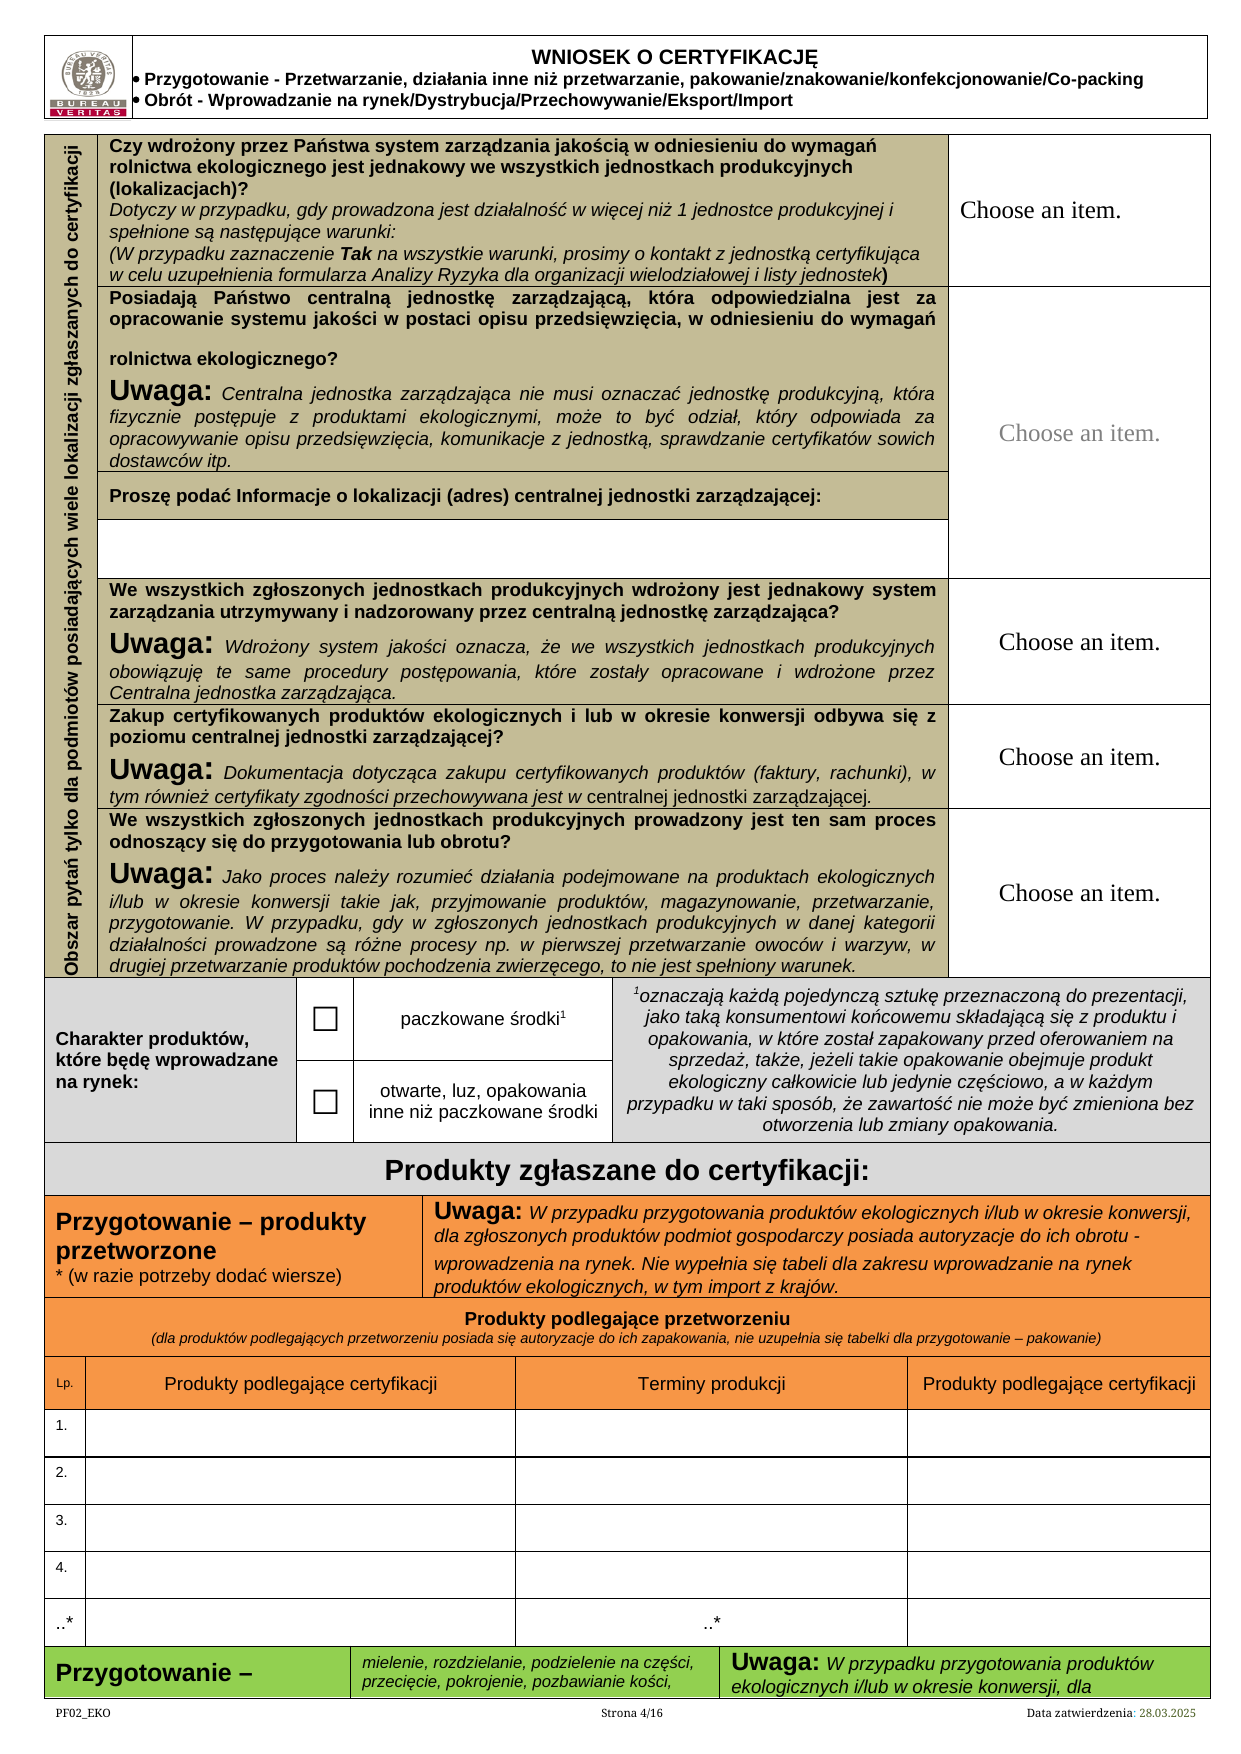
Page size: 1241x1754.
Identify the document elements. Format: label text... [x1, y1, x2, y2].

table_cell [908, 1410, 1210, 1456]
table_cell [908, 1552, 1210, 1598]
table_cell [45, 1505, 85, 1551]
table_cell [45, 1458, 85, 1504]
table_cell [45, 1410, 85, 1456]
table_cell [86, 1552, 515, 1598]
table_cell [45, 1552, 85, 1598]
table_cell Produkty zgłaszane do certyfikacji: [45, 1143, 1210, 1195]
table_cell [949, 287, 1210, 578]
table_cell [720, 1647, 1210, 1697]
table_cell 1oznaczają każdą pojedynczą sztukę przeznaczoną do prezentacji, jako taką konsumentowi końcowemu składającą się z produktu i opakowania, w które został zapakowany przed oferowaniem na sprzedaż, także, jeżeli takie opakowanie obejmuje produkt ekologiczny całkowicie lub jedynie częściowo, a w każdym przypadku w taki sposób, że zawartość nie może być zmieniona bez otworzenia lub zmiany opakowania. [613, 978, 1210, 1142]
table_cell Czy wdrożony przez Państwa system zarządzania jakością w odniesieniu do wymagań rolnictwa ekologicznego jest jednakowy we wszystkich jednostkach produkcyjnych (lokalizacjach)? Dotyczy w przypadku, gdy prowadzona jest działalność w więcej niż 1 jednostce produkcyjnej i spełnione są następujące warunki: (W przypadku zaznaczenie Tak na wszystkie warunki, prosimy o kontakt z jednostką certyfikująca w celu uzupełnienia formularza Analizy Ryzyka dla organizacji wielodziałowej i listy jednostek) [98, 135, 948, 286]
table_cell Posiadają Państwo centralną jednostkę zarządzającą, która odpowiedzialna jest za opracowanie systemu jakości w postaci opisu przedsięwzięcia, w odniesieniu do wymagań rolnictwa ekologicznego? Uwaga: Centralna jednostka zarządzająca nie musi oznaczać jednostkę produkcyjną, która fizycznie postępuje z produktami ekologicznymi, może to być odział, który odpowiada za opracowywanie opisu przedsięwzięcia, komunikacje z jednostką, sprawdzanie certyfikatów sowich dostawców itp. [98, 287, 948, 471]
table_cell [516, 1552, 907, 1598]
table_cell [45, 1647, 350, 1697]
table_cell Zakup certyfikowanych produktów ekologicznych i lub w okresie konwersji odbywa się z poziomu centralnej jednostki zarządzającej? Uwaga: Dokumentacja dotycząca zakupu certyfikowanych produktów (faktury, rachunki), w tym również certyfikaty zgodności przechowywana jest w centralnej jednostki zarządzającej. [98, 705, 948, 808]
table_cell Charakter produktów, które będę wprowadzane na rynek: [45, 978, 296, 1142]
table_cell Produkty podlegające certyfikacji [86, 1357, 515, 1409]
table_cell [908, 1599, 1210, 1646]
table_cell [516, 1505, 907, 1551]
table_cell Produkty podlegające przetworzeniu (dla produktów podlegających przetworzeniu posiada się autoryzacje do ich zapakowania, nie uzupełnia się tabelki dla przygotowanie – pakowanie) [45, 1298, 1210, 1356]
table_cell [98, 520, 948, 578]
table_cell [86, 1458, 515, 1504]
table_cell [86, 1505, 515, 1551]
table_cell [908, 1458, 1210, 1504]
table_cell [908, 1505, 1210, 1551]
table_cell [297, 1061, 353, 1142]
table_cell paczkowane środki1 [354, 978, 612, 1059]
table_cell [86, 1410, 515, 1456]
table_cell ..* [45, 1599, 85, 1646]
table_cell [516, 1410, 907, 1456]
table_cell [351, 1647, 719, 1697]
table_cell Obszar pytań tylko dla podmiotów posiadających wiele lokalizacji zgłaszanych do certyfikacji [45, 135, 97, 977]
table_cell [297, 978, 353, 1059]
table_cell otwarte, luz, opakowania inne niż paczkowane środki [354, 1061, 612, 1142]
table_cell ..* [516, 1599, 907, 1646]
table_cell We wszystkich zgłoszonych jednostkach produkcyjnych prowadzony jest ten sam proces odnoszący się do przygotowania lub obrotu? Uwaga: Jako proces należy rozumieć działania podejmowane na produktach ekologicznych i/lub w okresie konwersji takie jak, przyjmowanie produktów, magazynowanie, przetwarzanie, przygotowanie. W przypadku, gdy w zgłoszonych jednostkach produkcyjnych w danej kategorii działalności prowadzone są różne procesy np. w pierwszej przetwarzanie owoców i warzyw, w drugiej przetwarzanie produktów pochodzenia zwierzęcego, to nie jest spełniony warunek. [98, 809, 948, 977]
table_cell Terminy produkcji [516, 1357, 907, 1409]
picture [45, 46, 132, 118]
table_cell [86, 1599, 515, 1646]
table_cell [516, 1458, 907, 1504]
table_cell Proszę podać Informacje o lokalizacji (adres) centralnej jednostki zarządzającej: [98, 472, 948, 519]
table_cell Przygotowanie – produkty przetworzone * (w razie potrzeby dodać wiersze) [45, 1196, 422, 1297]
table_cell We wszystkich zgłoszonych jednostkach produkcyjnych wdrożony jest jednakowy system zarządzania utrzymywany i nadzorowany przez centralną jednostkę zarządzająca? Uwaga: Wdrożony system jakości oznacza, że we wszystkich jednostkach produkcyjnych obowiązuję te same procedury postępowania, które zostały opracowane i wdrożone przez Centralna jednostka zarządzająca. [98, 579, 948, 704]
table_cell Produkty podlegające certyfikacji [908, 1357, 1210, 1409]
table_cell Lp. [45, 1357, 85, 1409]
